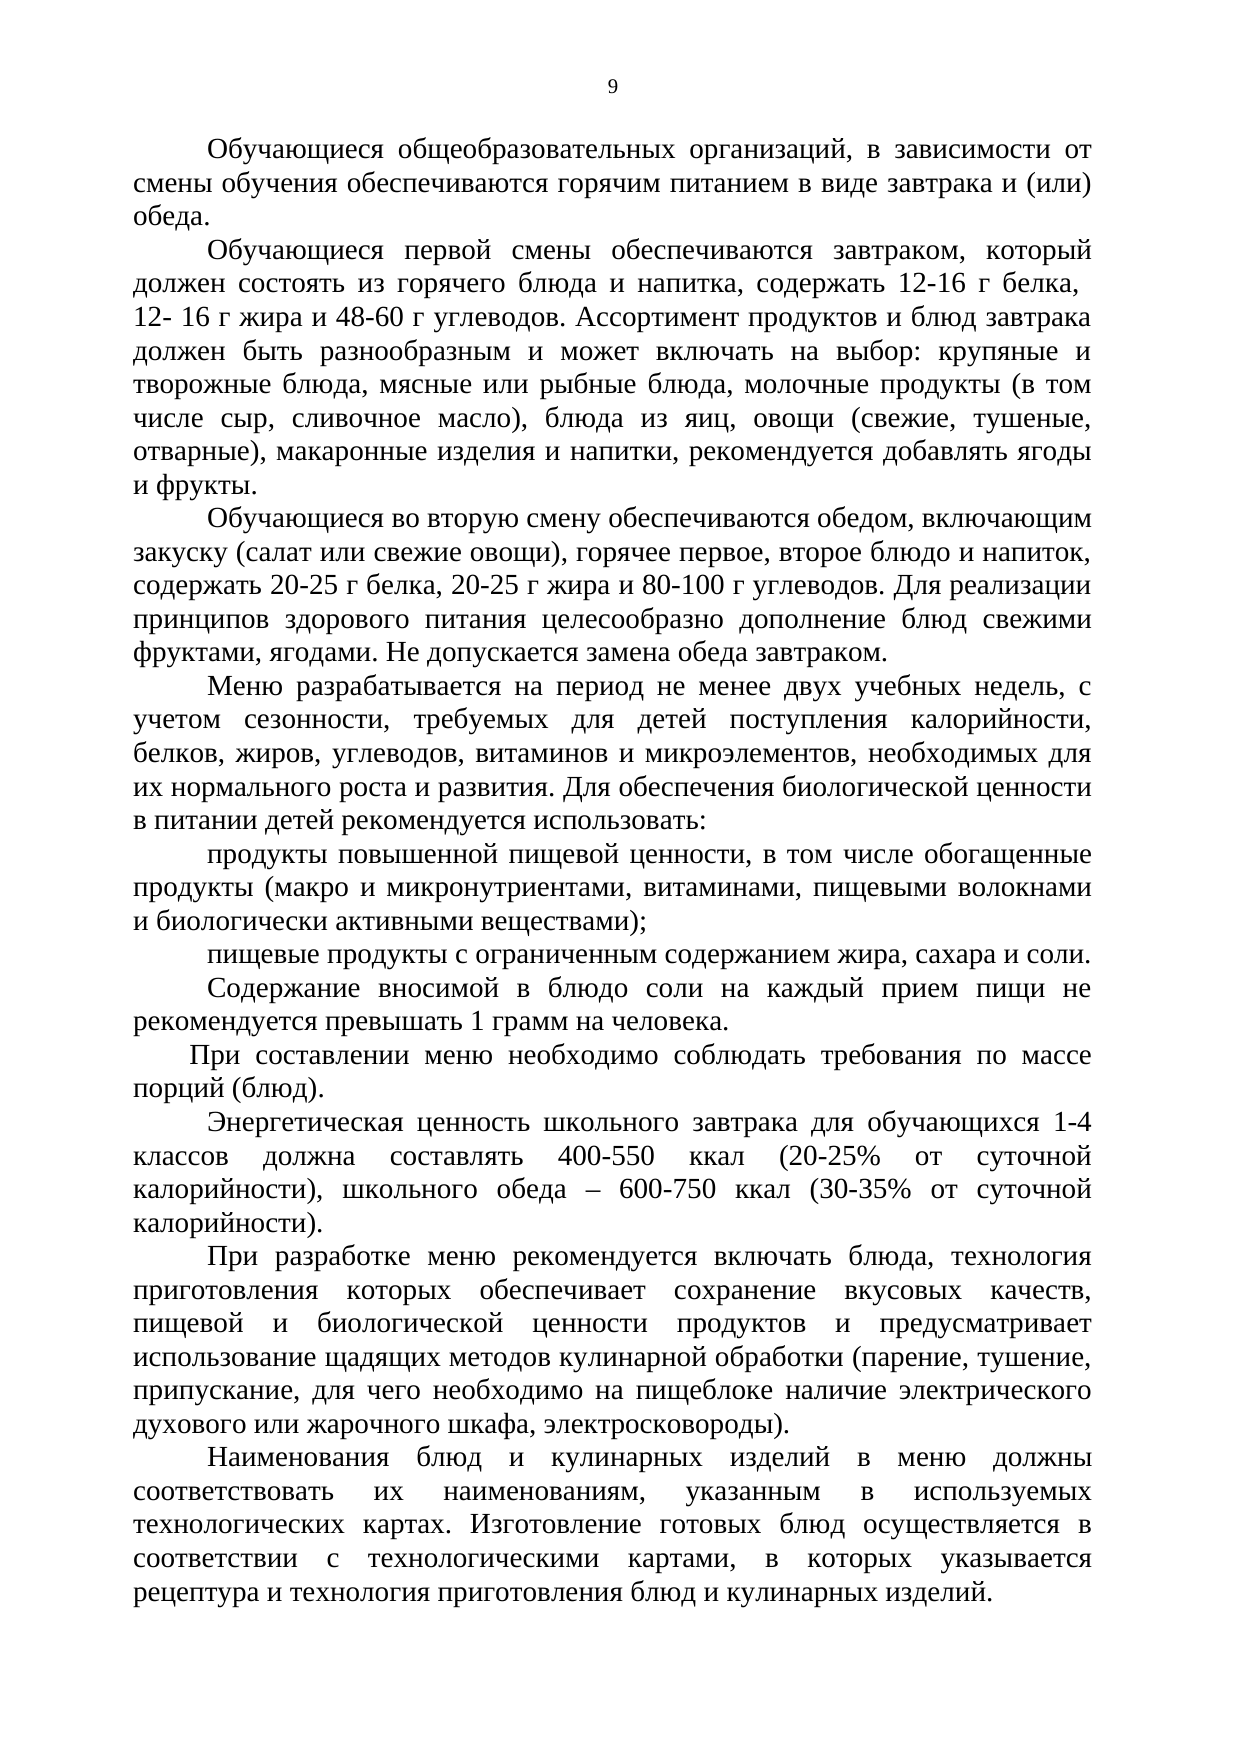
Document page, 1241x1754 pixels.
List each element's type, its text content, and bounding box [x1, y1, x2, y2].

list Обучающиеся во вторую смену обеспечиваются обедом, включающим закуску (салат или свежие овощи), горячее первое, второе блюдо и напиток, содержать 20-25 г белка, 20-25 г жира и 80-100 г углеводов. Для реализации принципов здорового питания целесообразно дополнение блюд свежими фруктами, ягодами. Не допускается замена обеда завтраком. [133, 500, 1093, 668]
list При разработке меню рекомендуется включать блюда, технология приготовления которых обеспечивает сохранение вкусовых качеств, пищевой и биологической ценности продуктов и предусматривает использование щадящих методов кулинарной обработки (парение, тушение, припускание, для чего необходимо на пищеблоке наличие электрического духового или жарочного шкафа, электросковороды). [133, 1238, 1093, 1439]
list продукты повышенной пищевой ценности, в том числе обогащенные продукты (макро и микронутриентами, витаминами, пищевыми волокнами и биологически активными веществами); [133, 836, 1093, 936]
list Энергетическая ценность школьного завтрака для обучающихся 1-4 классов должна составлять 400-550 ккал (20-25% от суточной калорийности), школьного обеда – 600-750 ккал (30-35% от суточной калорийности). [133, 1104, 1093, 1238]
text При составлении меню необходимо соблюдать требования по массе порций (блюд). [133, 1037, 1093, 1104]
list Меню разрабатывается на период не менее двух учебных недель, с учетом сезонности, требуемых для детей поступления калорийности, белков, жиров, углеводов, витаминов и микроэлементов, необходимых для их нормального роста и развития. Для обеспечения биологической ценности в питании детей рекомендуется использовать: [133, 668, 1093, 836]
list пищевые продукты с ограниченным содержанием жира, сахара и соли. [133, 936, 1093, 970]
list Наименования блюд и кулинарных изделий в меню должны соответствовать их наименованиям, указанным в используемых технологических картах. Изготовление готовых блюд осуществляется в соответствии с технологическими картами, в которых указывается рецептура и технология приготовления блюд и кулинарных изделий. [133, 1439, 1093, 1607]
list Обучающиеся первой смены обеспечиваются завтраком, который должен состоять из горячего блюда и напитка, содержать 12-16 г белка, 12- 16 г жира и 48-60 г углеводов. Ассортимент продуктов и блюд завтрака должен быть разнообразным и может включать на выбор: крупяные и творожные блюда, мясные или рыбные блюда, молочные продукты (в том числе сыр, сливочное масло), блюда из яиц, овощи (свежие, тушеные, отварные), макаронные изделия и напитки, рекомендуется добавлять ягоды и фрукты. [133, 232, 1093, 500]
list Обучающиеся общеобразовательных организаций, в зависимости от смены обучения обеспечиваются горячим питанием в виде завтрака и (или) обеда. [133, 131, 1093, 232]
list Содержание вносимой в блюдо соли на каждый прием пищи не рекомендуется превышать 1 грамм на человека. [133, 970, 1093, 1037]
